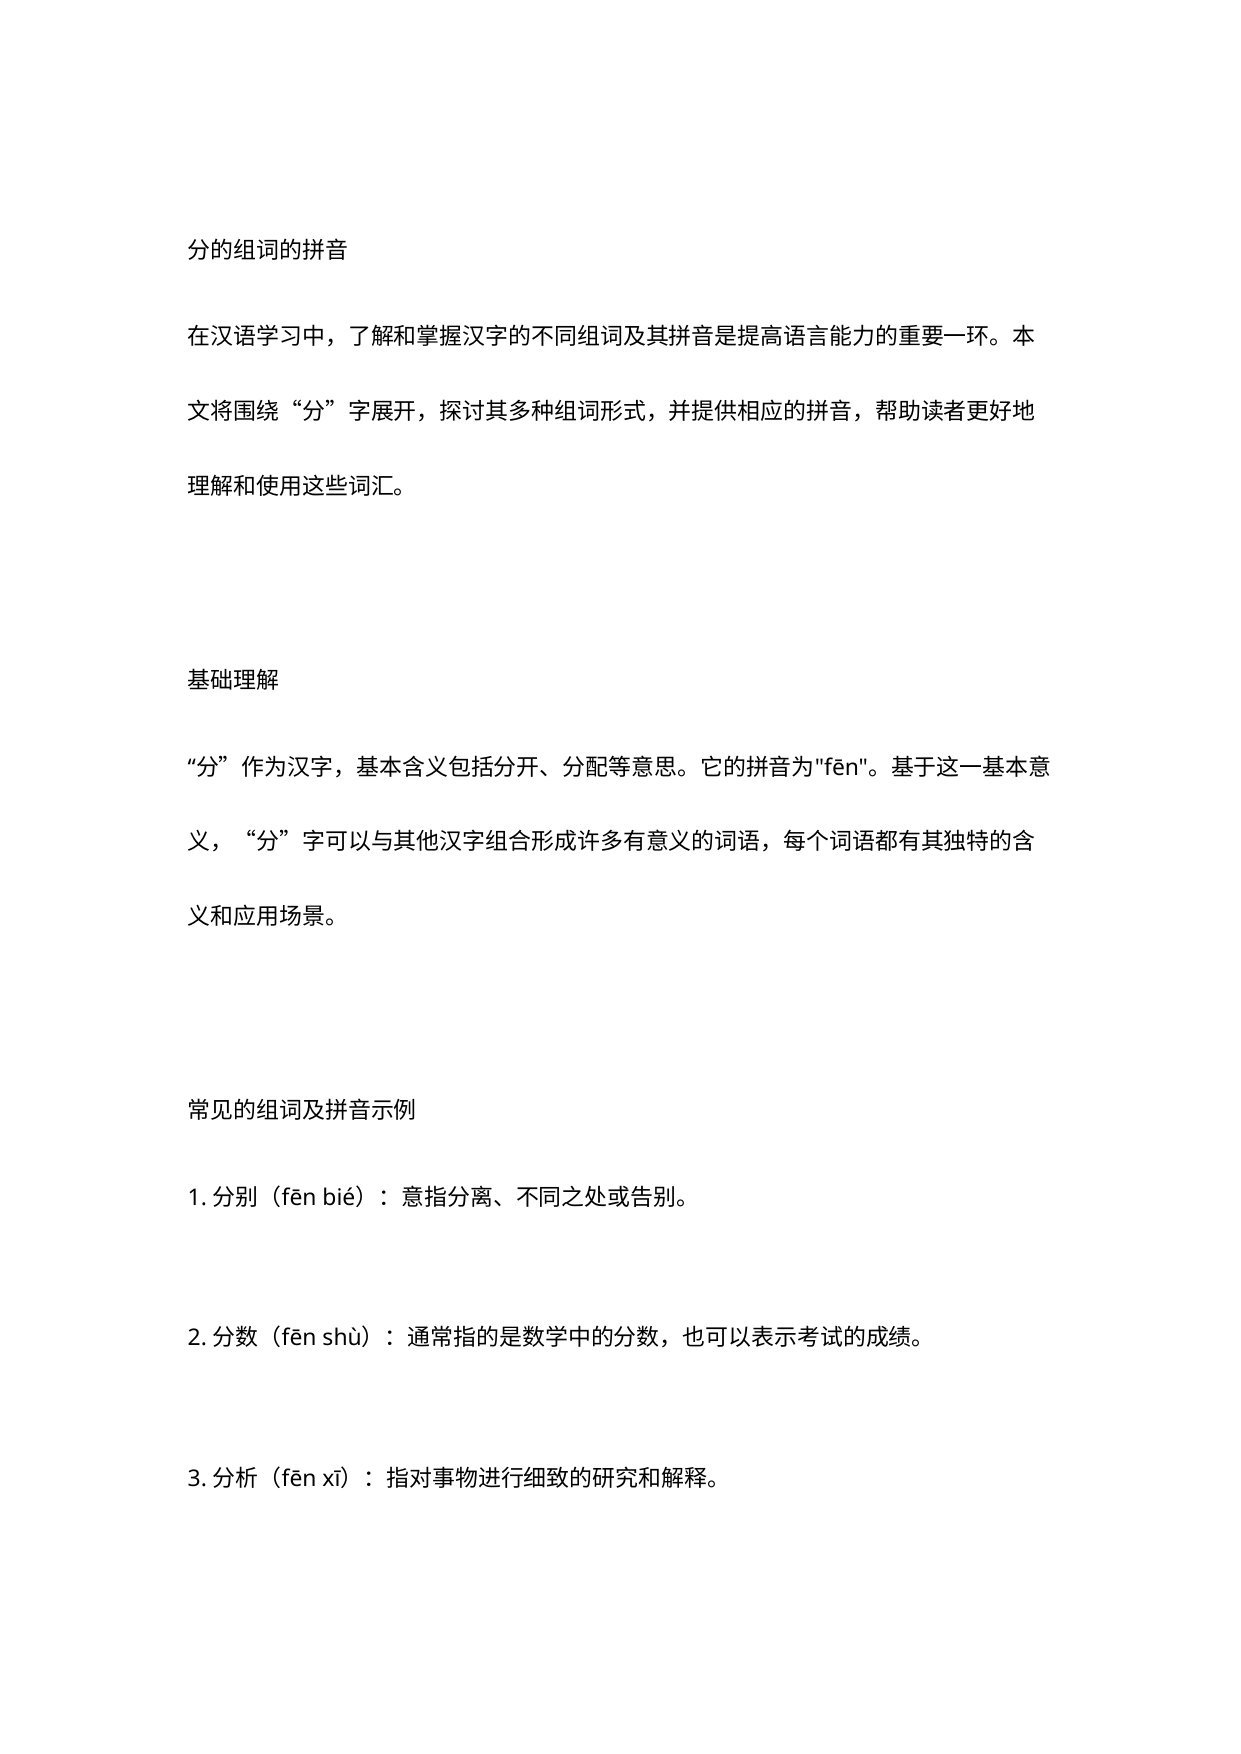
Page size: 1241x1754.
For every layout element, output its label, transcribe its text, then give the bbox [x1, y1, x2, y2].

text “分”作为汉字，基本含义包括分开、分配等意思。它的拼音为"fēn"。基于这一基本意义，“分”字可以与其他汉字组合形成许多有意义的词语，每个词语都有其独特的含义和应用场景。 [187, 733, 1053, 947]
text 基础理解 [187, 646, 1053, 711]
text 在汉语学习中，了解和掌握汉字的不同组词及其拼音是提高语言能力的重要一环。本文将围绕“分”字展开，探讨其多种组词形式，并提供相应的拼音，帮助读者更好地理解和使用这些词汇。 [187, 302, 1053, 517]
text 常见的组词及拼音示例 [187, 1076, 1053, 1141]
text 1. 分别（fēn bié）：意指分离、不同之处或告别。 [187, 1163, 1053, 1228]
text 3. 分析（fēn xī）：指对事物进行细致的研究和解释。 [187, 1444, 1053, 1509]
text 分的组词的拼音 [187, 216, 1053, 281]
text 2. 分数（fēn shù）：通常指的是数学中的分数，也可以表示考试的成绩。 [187, 1303, 1053, 1368]
